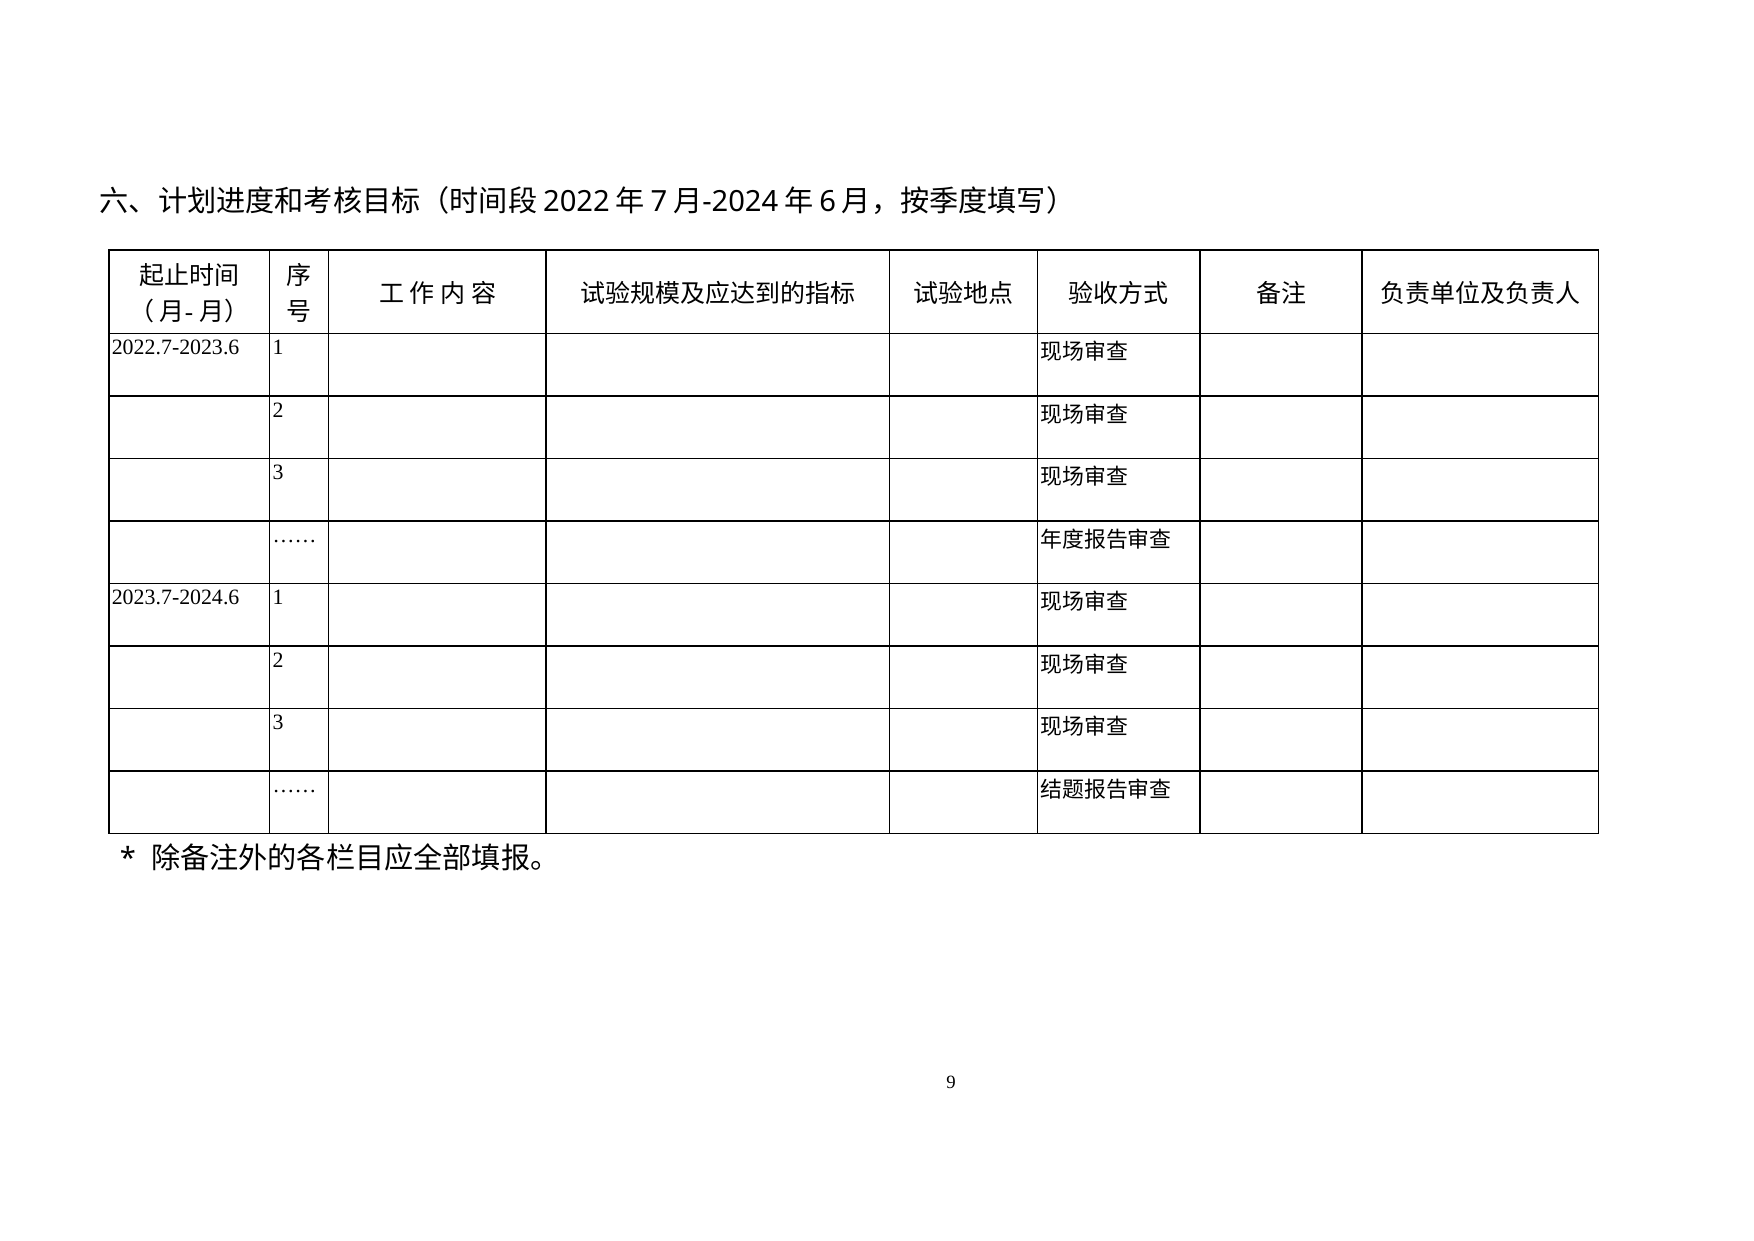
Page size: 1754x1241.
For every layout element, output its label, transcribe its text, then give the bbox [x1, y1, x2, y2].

table_cell [1201, 772, 1361, 833]
table_cell 3 [270, 709, 328, 770]
table_cell [890, 334, 1037, 395]
text * 除备注外的各栏目应全部填报。 [61, 834, 1665, 877]
table_cell [890, 522, 1037, 583]
table_cell 现场审查 [1038, 709, 1199, 770]
table_cell [329, 709, 545, 770]
table_cell [1201, 522, 1361, 583]
table_cell [329, 397, 545, 458]
table_cell [1201, 397, 1361, 458]
table_cell [110, 459, 269, 520]
table_cell [890, 647, 1037, 708]
table_cell 2023.7-2024.6 [110, 584, 269, 645]
table_cell [329, 522, 545, 583]
table_cell [1363, 647, 1598, 708]
table_cell 现场审查 [1038, 334, 1199, 395]
table_cell [1201, 709, 1361, 770]
table_cell 1 [270, 584, 328, 645]
table_cell 结题报告审查 [1038, 772, 1199, 833]
table_cell [1201, 459, 1361, 520]
table_cell 3 [270, 459, 328, 520]
table_header 备注 [1201, 251, 1361, 333]
table_cell 1 [270, 334, 328, 395]
table_cell [890, 459, 1037, 520]
table_cell [329, 772, 545, 833]
table_cell [547, 334, 889, 395]
table_cell [890, 772, 1037, 833]
table_cell [329, 647, 545, 708]
table_header 试验地点 [890, 251, 1037, 333]
table_cell [547, 522, 889, 583]
table_cell [1363, 709, 1598, 770]
table_cell 现场审查 [1038, 584, 1199, 645]
table_cell 现场审查 [1038, 397, 1199, 458]
table_header 工 作 内 容 [329, 251, 545, 333]
table_cell [1363, 522, 1598, 583]
text 六、计划进度和考核目标（时间段2022年7月-2024年6月，按季度填写） [61, 177, 1754, 219]
table_cell [890, 584, 1037, 645]
table_header 验收方式 [1038, 251, 1199, 333]
table_cell [110, 709, 269, 770]
table_cell [110, 397, 269, 458]
table_cell [1201, 584, 1361, 645]
table_cell [110, 772, 269, 833]
table_cell [547, 584, 889, 645]
table_cell [1363, 397, 1598, 458]
table_cell [547, 772, 889, 833]
table_cell [1363, 459, 1598, 520]
table_cell [1363, 584, 1598, 645]
table_cell [110, 522, 269, 583]
table_cell [329, 334, 545, 395]
table_cell …… [270, 522, 328, 583]
table_cell [1201, 647, 1361, 708]
table_cell [1363, 772, 1598, 833]
table_cell 现场审查 [1038, 647, 1199, 708]
table_cell 年度报告审查 [1038, 522, 1199, 583]
table_cell [329, 459, 545, 520]
table_cell [547, 397, 889, 458]
table_header 起止时间 （ 月- 月） [110, 251, 269, 333]
table_cell [547, 647, 889, 708]
table_cell 2 [270, 647, 328, 708]
table_cell [329, 584, 545, 645]
table_cell [547, 709, 889, 770]
table_cell 2 [270, 397, 328, 458]
table_cell [1201, 334, 1361, 395]
table_header 试验规模及应达到的指标 [547, 251, 889, 333]
table_cell [890, 397, 1037, 458]
table_cell …… [270, 772, 328, 833]
table_cell 2022.7-2023.6 [110, 334, 269, 395]
table_header 序 号 [270, 251, 328, 333]
table_cell [890, 709, 1037, 770]
table_header 负责单位及负责人 [1363, 251, 1598, 333]
table_cell [110, 647, 269, 708]
table_cell [547, 459, 889, 520]
table_cell 现场审查 [1038, 459, 1199, 520]
table_cell [1363, 334, 1598, 395]
